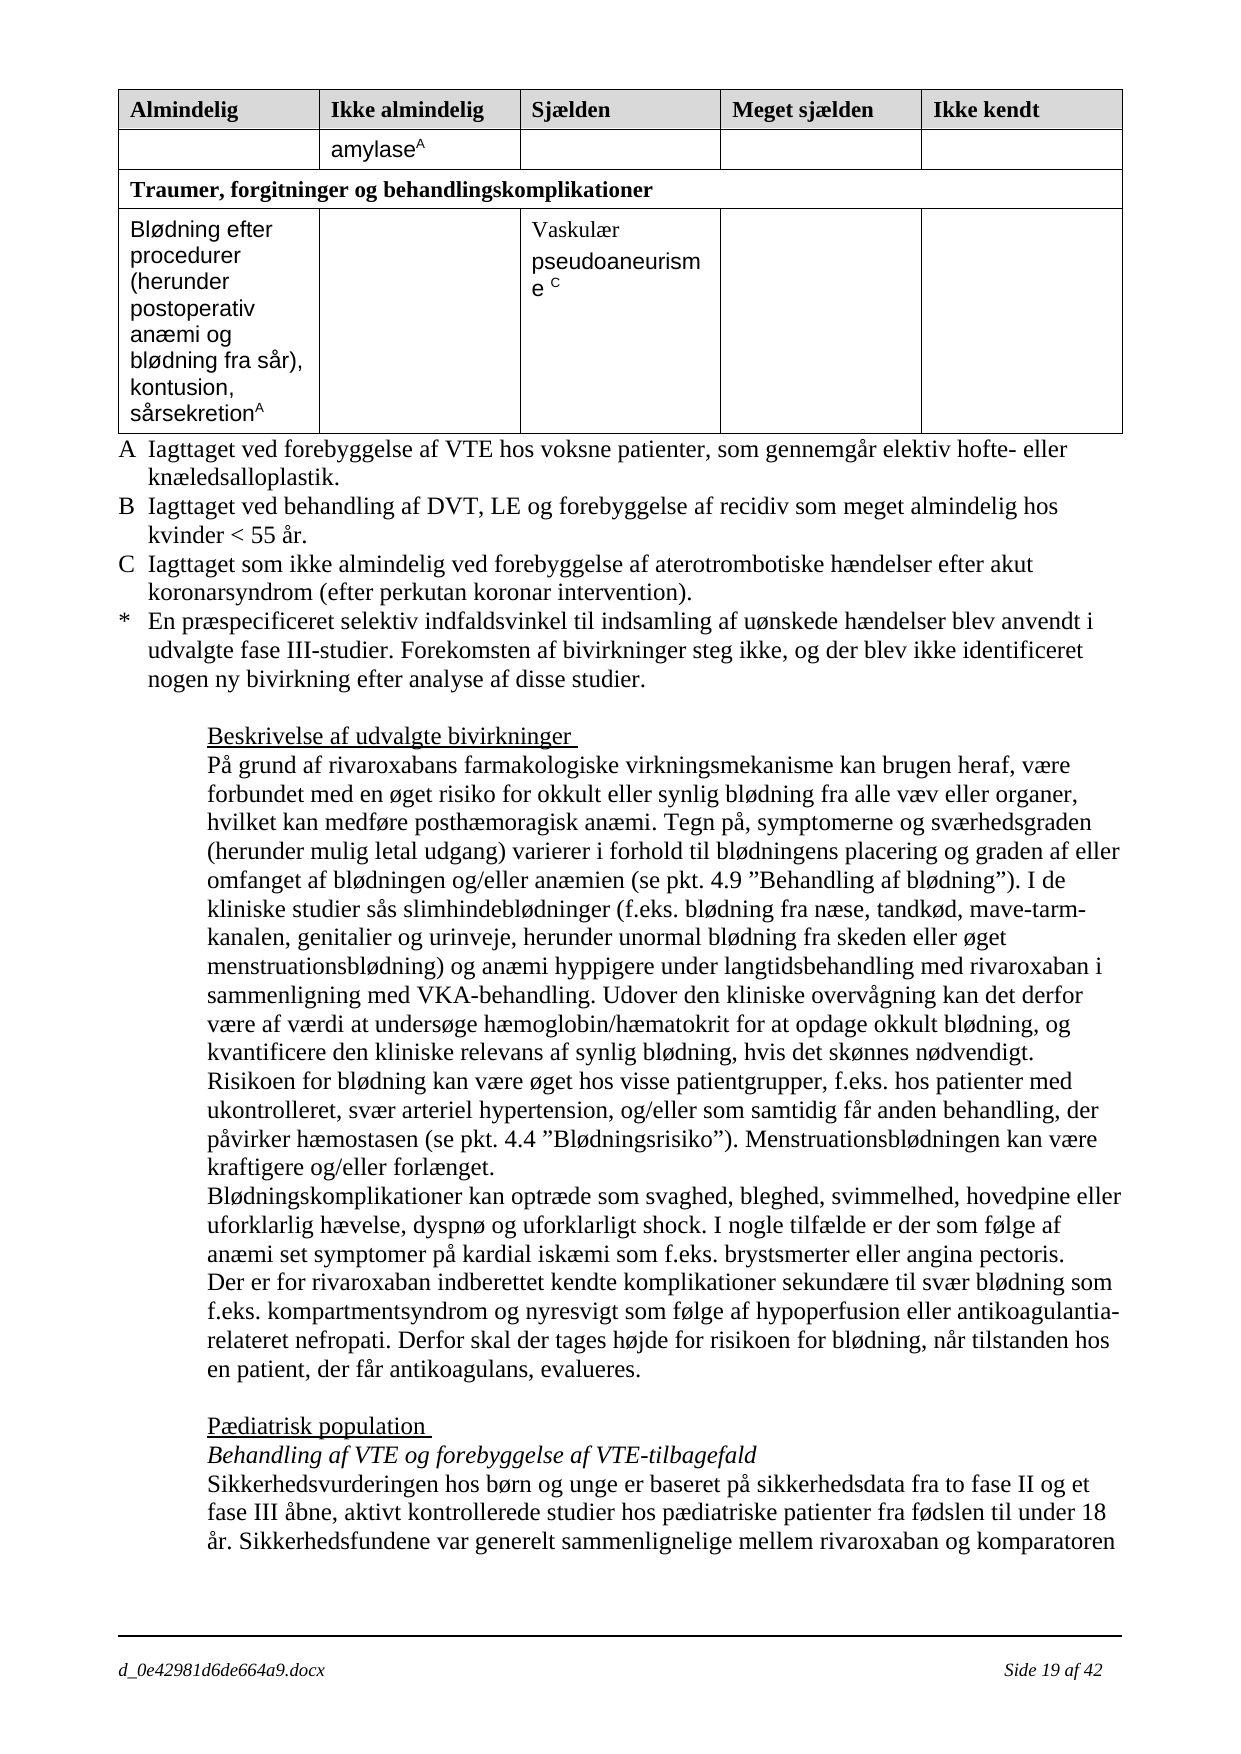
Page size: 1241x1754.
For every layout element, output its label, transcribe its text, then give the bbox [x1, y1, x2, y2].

table_cell Blødning efter procedurer (herunder postoperativ anæmi og blødning fra sår), kontusion, sårsekretionA [119, 209, 319, 433]
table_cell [320, 130, 520, 168]
table_cell [119, 130, 319, 168]
text C Iagttaget som ikke almindelig ved forebyggelse af aterotrombotiske hændelser efter akut koronarsyndrom (efter perkutan koronar intervention). [118, 549, 1122, 606]
table_header Sjælden [521, 90, 720, 128]
text * En præspecificeret selektiv indfaldsvinkel til indsamling af uønskede hændelser blev anvendt i udvalgte fase III-studier. Forekomsten af bivirkninger steg ikke, og der blev ikke identificeret nogen ny bivirkning efter analyse af disse studier. [118, 606, 1122, 692]
table_cell [521, 130, 720, 168]
text Beskrivelse af udvalgte bivirkninger [207, 721, 1122, 750]
table_cell [922, 209, 1122, 433]
table_cell Traumer, forgitninger og behandlingskomplikationer [119, 170, 1122, 208]
table_header Ikke almindelig [320, 90, 520, 128]
table_cell [721, 130, 921, 168]
text På grund af rivaroxabans farmakologiske virkningsmekanisme kan brugen heraf, være forbundet med en øget risiko for okkult eller synlig blødning fra alle væv eller organer, hvilket kan medføre posthæmoragisk anæmi. Tegn på, symptomerne og sværhedsgraden (herunder mulig letal udgang) varierer i forhold til blødningens placering og graden af eller omfanget af blødningen og/eller anæmien (se pkt. 4.9 ”Behandling af blødning”). I de kliniske studier sås slimhindeblødninger (f.eks. blødning fra næse, tandkød, mave-tarm-kanalen, genitalier og urinveje, herunder unormal blødning fra skeden eller øget menstruationsblødning) og anæmi hyppigere under langtidsbehandling med rivaroxaban i sammenligning med VKA-behandling. Udover den kliniske overvågning kan det derfor være af værdi at undersøge hæmoglobin/hæmatokrit for at opdage okkult blødning, og kvantificere den kliniske relevans af synlig blødning, hvis det skønnes nødvendigt. Risikoen for blødning kan være øget hos visse patientgrupper, f.eks. hos patienter med ukontrolleret, svær arteriel hypertension, og/eller som samtidig får anden behandling, der påvirker hæmostasen (se pkt. 4.4 ”Blødningsrisiko”). Menstruationsblødningen kan være kraftigere og/eller forlænget. [207, 750, 1122, 1181]
text A Iagttaget ved forebyggelse af VTE hos voksne patienter, som gennemgår elektiv hofte- eller knæledsalloplastik. [118, 434, 1122, 491]
table_header Meget sjælden [721, 90, 921, 128]
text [207, 1469, 1122, 1555]
table_header Ikke kendt [922, 90, 1122, 128]
text Der er for rivaroxaban indberettet kendte komplikationer sekundære til svær blødning som f.eks. kompartmentsyndrom og nyresvigt som følge af hypoperfusion eller antikoagulantia-relateret nefropati. Derfor skal der tages højde for risikoen for blødning, når tilstanden hos en patient, der får antikoagulans, evalueres. [207, 1267, 1122, 1382]
table_cell [922, 130, 1122, 168]
table_cell [320, 209, 520, 433]
text B Iagttaget ved behandling af DVT, LE og forebyggelse af recidiv som meget almindelig hos kvinder < 55 år. [118, 491, 1122, 549]
table_header Almindelig [119, 90, 319, 128]
text Pædiatrisk population [207, 1411, 1122, 1440]
table_cell [721, 209, 921, 433]
text Blødningskomplikationer kan optræde som svaghed, bleghed, svimmelhed, hovedpine eller uforklarlig hævelse, dyspnø og uforklarligt shock. I nogle tilfælde er der som følge af anæmi set symptomer på kardial iskæmi som f.eks. brystsmerter eller angina pectoris. [207, 1181, 1122, 1267]
text Behandling af VTE og forebyggelse af VTE-tilbagefald [207, 1440, 1122, 1469]
table_cell Vaskulær pseudoaneurisme C [521, 209, 720, 433]
